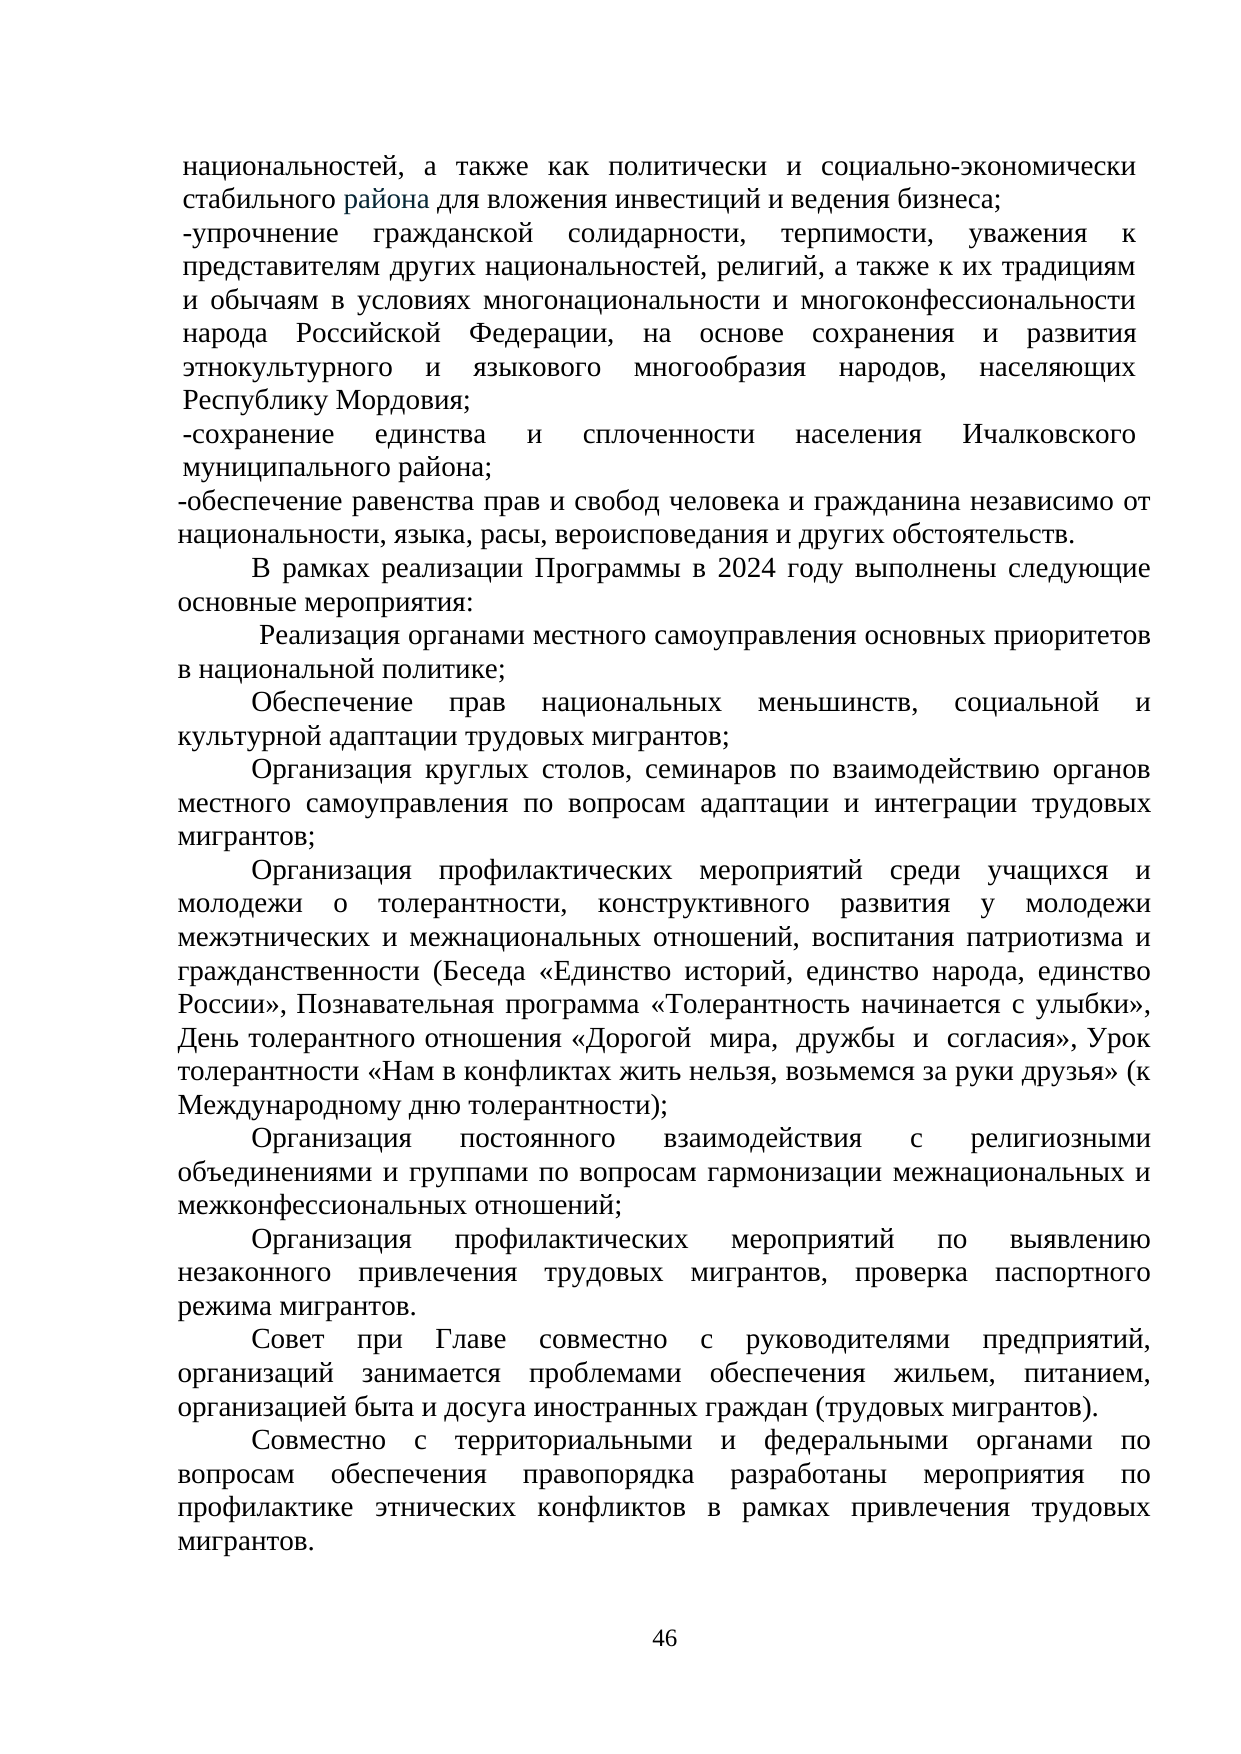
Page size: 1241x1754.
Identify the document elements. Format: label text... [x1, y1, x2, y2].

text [182, 148, 1137, 215]
text Реализация органами местного самоуправления основных приоритетов в национальной политике; [177, 617, 1152, 684]
text Организация профилактических мероприятий по выявлению незаконного привлечения трудовых мигрантов, проверка паспортного режима мигрантов. [177, 1221, 1152, 1322]
text -сохранение единства и сплоченности населения Ичалковского муниципального района; [182, 416, 1137, 483]
text Организация постоянного взаимодействия с религиозными объединениями и группами по вопросам гармонизации межнациональных и межконфессиональных отношений; [177, 1120, 1152, 1221]
text Обеспечение прав национальных меньшинств, социальной и культурной адаптации трудовых мигрантов; [177, 684, 1152, 751]
text -упрочнение гражданской солидарности, терпимости, уважения к представителям других национальностей, религий, а также к их традициям и обычаям в условиях многонациональности и многоконфессиональности народа Российской Федерации, на основе сохранения и развития этнокультурного и языкового многообразия народов, населяющих Республику Мордовия; [182, 215, 1137, 416]
text Организация профилактических мероприятий среди учащихся и молодежи о толерантности, конструктивного развития у молодежи межэтнических и межнациональных отношений, воспитания патриотизма и гражданственности (Беседа «Единство историй, единство народа, единство России», Познавательная программа «Толерантность начинается с улыбки», День толерантного отношения «Дорогой мира, дружбы и согласия», Урок толерантности «Нам в конфликтах жить нельзя, возьмемся за руки друзья» (к Международному дню толерантности); [177, 852, 1152, 1120]
text В рамках реализации Программы в 2024 году выполнены следующие основные мероприятия: [177, 550, 1152, 617]
text -обеспечение равенства прав и свобод человека и гражданина независимо от национальности, языка, расы, вероисповедания и других обстоятельств. [177, 483, 1152, 550]
text Организация круглых столов, семинаров по взаимодействию органов местного самоуправления по вопросам адаптации и интеграции трудовых мигрантов; [177, 751, 1152, 852]
text Совместно с территориальными и федеральными органами по вопросам обеспечения правопорядка разработаны мероприятия по профилактике этнических конфликтов в рамках привлечения трудовых мигрантов. [177, 1422, 1152, 1556]
text Совет при Главе совместно с руководителями предприятий, организаций занимается проблемами обеспечения жильем, питанием, организацией быта и досуга иностранных граждан (трудовых мигрантов). [177, 1322, 1152, 1422]
